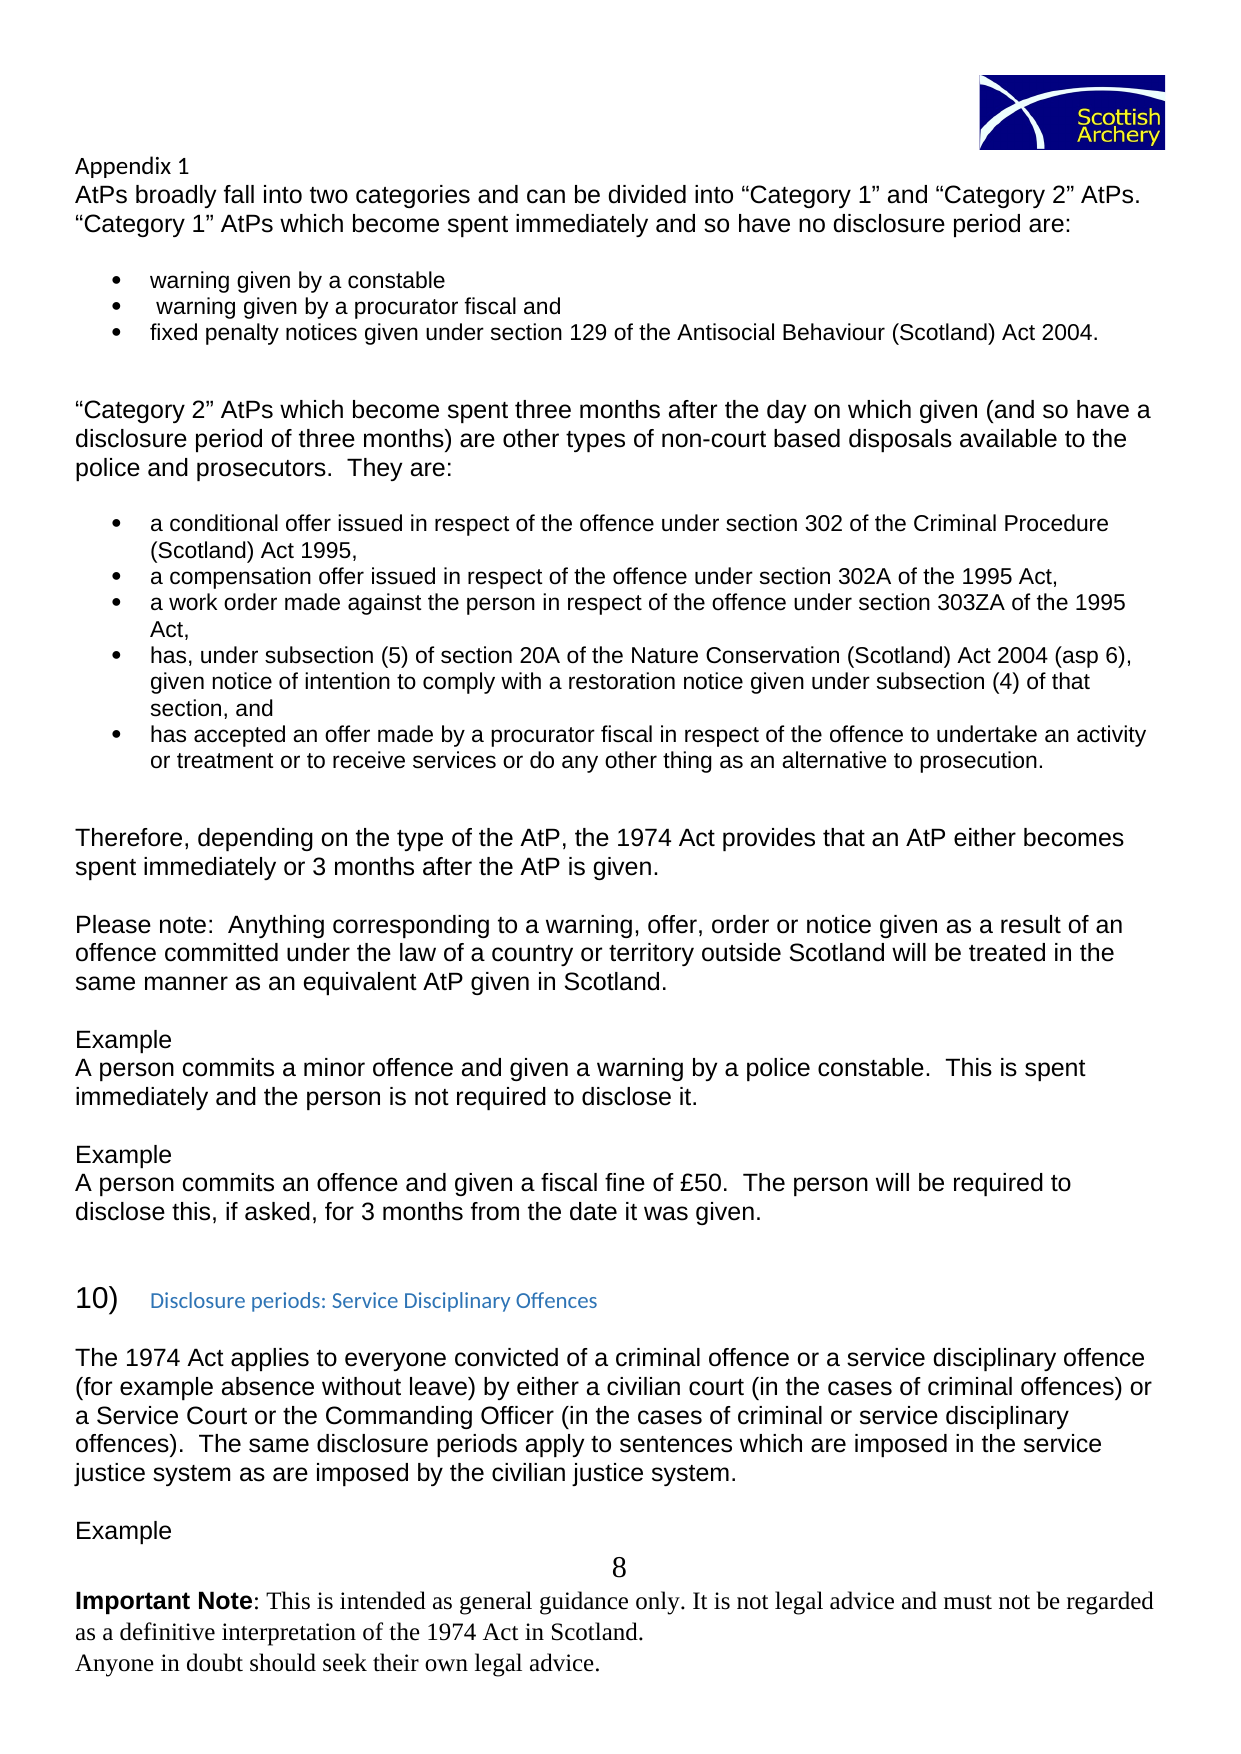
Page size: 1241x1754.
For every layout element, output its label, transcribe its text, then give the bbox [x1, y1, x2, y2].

list has accepted an offer made by a procurator fiscal in respect of the offence to undertake an activity or treatment or to receive services or do any other thing as an alternative to prosecution. [112, 721, 1165, 774]
subtitle Disclosure periods: Service Disciplinary Offences [75, 1279, 1165, 1314]
text “Category 2” AtPs which become spent three months after the day on which given (and so have a disclosure period of three months) are other types of non-court based disposals available to the police and prosecutors. They are: [75, 395, 1165, 481]
list warning given by a constable [112, 267, 1165, 293]
text A person commits a minor offence and given a warning by a police constable. This is spent immediately and the person is not required to disclose it. [75, 1053, 1165, 1111]
list a compensation offer issued in respect of the offence under section 302A of the 1995 Act, [112, 563, 1165, 589]
list warning given by a procurator fiscal and [112, 293, 1165, 319]
text Therefore, depending on the type of the AtP, the 1974 Act provides that an AtP either becomes spent immediately or 3 months after the AtP is given. [75, 823, 1165, 881]
list a work order made against the person in respect of the offence under section 303ZA of the 1995 Act, [112, 589, 1165, 642]
text Example [75, 1024, 1165, 1053]
list a conditional offer issued in respect of the offence under section 302 of the Criminal Procedure (Scotland) Act 1995, [112, 510, 1165, 563]
list fixed penalty notices given under section 129 of the Antisocial Behaviour (Scotland) Act 2004. [112, 319, 1165, 346]
list has, under subsection (5) of section 20A of the Nature Conservation (Scotland) Act 2004 (asp 6), given notice of intention to comply with a restoration notice given under subsection (4) of that section, and [112, 642, 1165, 721]
text Example [75, 1139, 1165, 1168]
text Please note: Anything corresponding to a warning, offer, order or notice given as a result of an offence committed under the law of a country or territory outside Scotland will be treated in the same manner as an equivalent AtP given in Scotland. [75, 909, 1165, 996]
picture [979, 75, 1166, 150]
text The 1974 Act applies to everyone convicted of a criminal offence or a service disciplinary offence (for example absence without leave) by either a civilian court (in the cases of criminal offences) or a Service Court or the Commanding Officer (in the cases of criminal or service disciplinary offences). The same disclosure periods apply to sentences which are imposed in the service justice system as are imposed by the civilian justice system. [75, 1343, 1165, 1487]
text A person commits an offence and given a fiscal fine of £50. The person will be required to disclose this, if asked, for 3 months from the date it was given. [75, 1168, 1165, 1226]
text Example [75, 1516, 1165, 1544]
text AtPs broadly fall into two categories and can be divided into “Category 1” and “Category 2” AtPs. “Category 1” AtPs which become spent immediately and so have no disclosure period are: [75, 180, 1165, 238]
